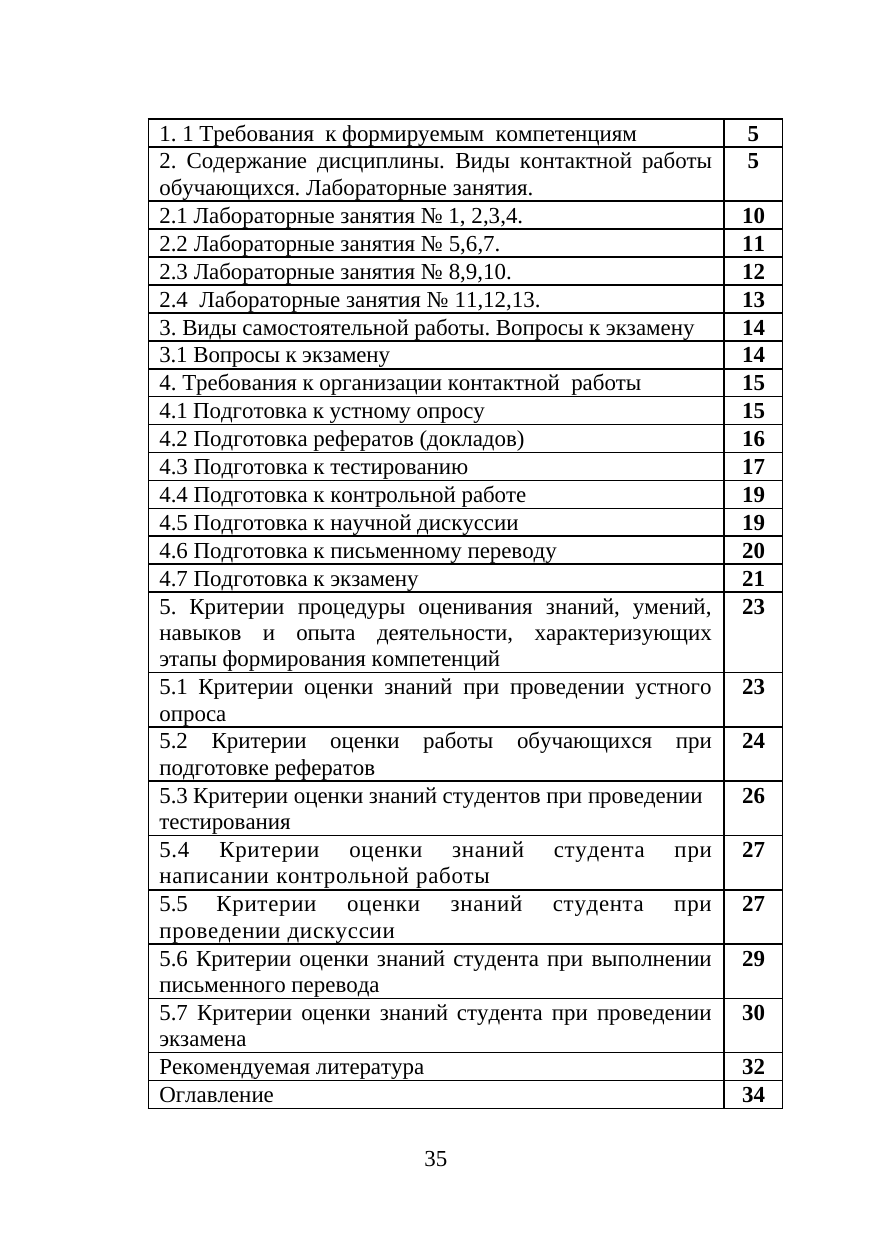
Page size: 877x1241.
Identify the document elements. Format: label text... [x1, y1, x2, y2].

table_cell 5.5 Критерии оценки знаний студента при проведении дискуссии [149, 891, 723, 943]
table_cell 2. Содержание дисциплины. Виды контактной работы обучающихся. Лабораторные занятия. [149, 148, 723, 200]
table_cell 16 [725, 425, 782, 452]
table_cell 5.3 Критерии оценки знаний студентов при проведении тестирования [149, 782, 723, 834]
table_cell 30 [725, 999, 782, 1052]
table_cell Рекомендуемая литература [149, 1053, 723, 1079]
table_cell 4.2 Подготовка рефератов (докладов) [149, 425, 723, 452]
table_cell 27 [725, 891, 782, 943]
table_cell 4.3 Подготовка к тестированию [149, 453, 723, 479]
table_cell 21 [725, 565, 782, 591]
table_cell 2.3 Лабораторные занятия № 8,9,10. [149, 258, 723, 284]
table_cell 20 [725, 537, 782, 563]
table_cell 4.1 Подготовка к устному опросу [149, 397, 723, 424]
table_cell Оглавление [149, 1081, 723, 1107]
table_cell 4.6 Подготовка к письменному переводу [149, 537, 723, 563]
table_cell 11 [725, 230, 782, 256]
table_cell 5.7 Критерии оценки знаний студента при проведении экзамена [149, 999, 723, 1052]
table_cell 3. Виды самостоятельной работы. Вопросы к экзамену [149, 314, 723, 340]
table_cell 4.5 Подготовка к научной дискуссии [149, 509, 723, 535]
table_cell 5.1 Критерии оценки знаний при проведении устного опроса [149, 673, 723, 726]
table_cell 2.1 Лабораторные занятия № 1, 2,3,4. [149, 202, 723, 228]
table_cell 15 [725, 370, 782, 396]
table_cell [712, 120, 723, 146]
table_cell 5.2 Критерии оценки работы обучающихся при подготовке рефератов [149, 728, 723, 780]
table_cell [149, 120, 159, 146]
table_cell 5 [725, 148, 782, 200]
table_cell 5.6 Критерии оценки знаний студента при выполнении письменного перевода [149, 945, 723, 997]
table_cell 12 [725, 258, 782, 284]
table_cell 4. Требования к организации контактной работы [149, 370, 723, 396]
table_cell 27 [725, 836, 782, 889]
table_cell 14 [725, 314, 782, 340]
table_cell 14 [725, 342, 782, 368]
table_cell 3.1 Вопросы к экзамену [149, 342, 723, 368]
table_cell 4.7 Подготовка к экзамену [149, 565, 723, 591]
table_cell 29 [725, 945, 782, 997]
table_cell 19 [725, 481, 782, 507]
table_cell 26 [725, 782, 782, 834]
table_cell 34 [725, 1081, 782, 1107]
table_cell 5. Критерии процедуры оценивания знаний, умений, навыков и опыта деятельности, характеризующих этапы формирования компетенций [149, 593, 723, 672]
table_cell 2.4 Лабораторные занятия № 11,12,13. [149, 286, 723, 312]
table_cell 23 [725, 673, 782, 726]
table_cell 5.4 Критерии оценки знаний студента при написании контрольной работы [149, 836, 723, 889]
table_cell 15 [725, 397, 782, 424]
table_cell 4.4 Подготовка к контрольной работе [149, 481, 723, 507]
table_cell 5 [725, 120, 782, 146]
table_cell 19 [725, 509, 782, 535]
table_cell 17 [725, 453, 782, 479]
table_cell 10 [725, 202, 782, 228]
table_cell 2.2 Лабораторные занятия № 5,6,7. [149, 230, 723, 256]
table_cell 13 [725, 286, 782, 312]
table_cell 23 [725, 593, 782, 672]
table_cell 32 [725, 1053, 782, 1079]
table_cell 24 [725, 728, 782, 780]
